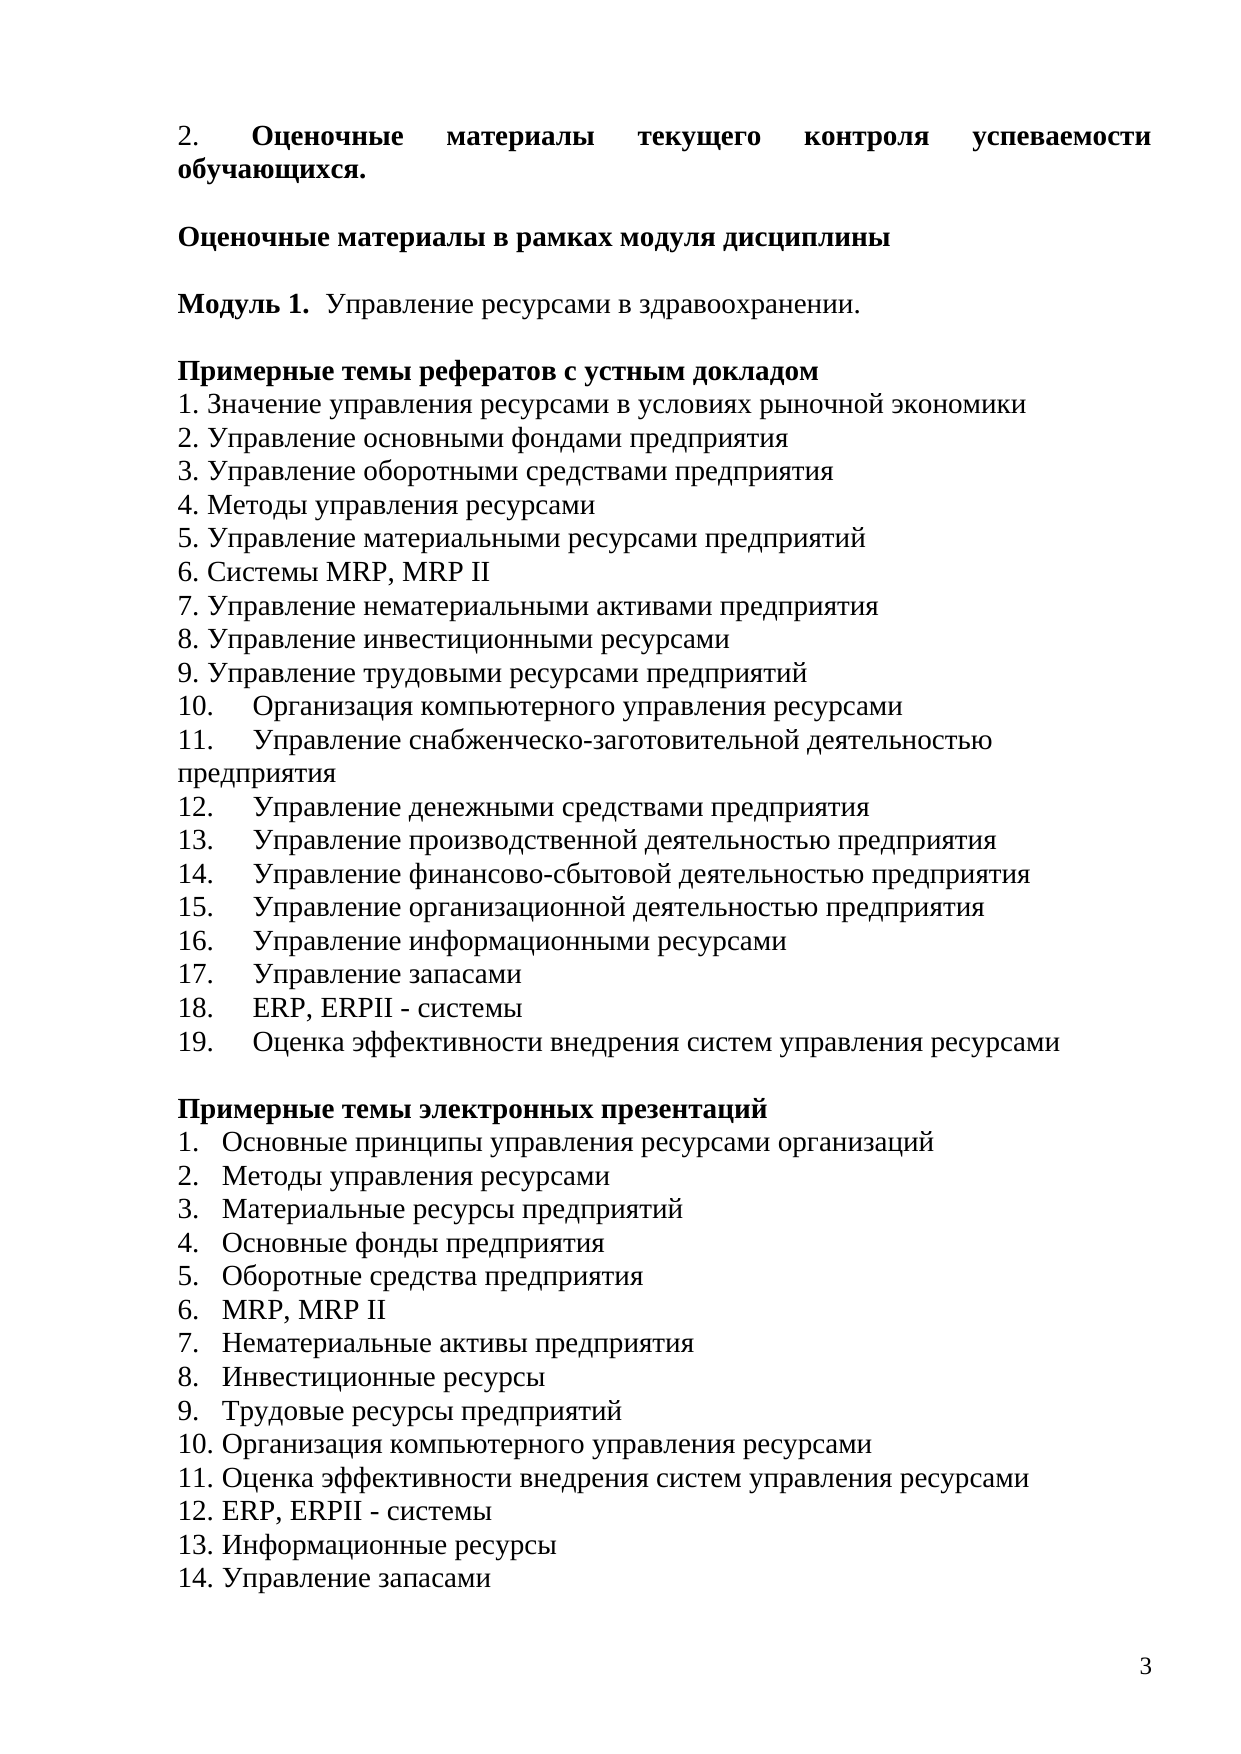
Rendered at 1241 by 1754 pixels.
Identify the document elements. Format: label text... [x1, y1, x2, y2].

list Управление оборотными средствами предприятия [177, 453, 1152, 487]
list Системы MRP, MRP II [177, 554, 1152, 588]
list Методы управления ресурсами [177, 1158, 1152, 1191]
list Управление основными фондами предприятия [177, 420, 1152, 453]
list Управление трудовыми ресурсами предприятий [177, 655, 1152, 688]
list Основные фонды предприятия [177, 1225, 1152, 1258]
list Управление денежными средствами предприятия [177, 789, 1152, 822]
list MRP, MRP II [177, 1292, 1152, 1326]
list Нематериальные активы предприятия [177, 1326, 1152, 1359]
list Материальные ресурсы предприятий [177, 1191, 1152, 1225]
list Основные принципы управления ресурсами организаций [177, 1124, 1152, 1158]
text Модуль 1. Управление ресурсами в здравоохранении. [177, 286, 1152, 319]
list Управление производственной деятельностью предприятия [177, 822, 1152, 856]
list Управление материальными ресурсами предприятий [177, 521, 1152, 554]
list Оценочные материалы текущего контроля успеваемости обучающихся. [177, 118, 1152, 185]
list Организация компьютерного управления ресурсами [177, 688, 1152, 722]
list Оборотные средства предприятия [177, 1258, 1152, 1292]
list Организация компьютерного управления ресурсами [177, 1426, 1152, 1460]
list Управление инвестиционными ресурсами [177, 621, 1152, 655]
list Значение управления ресурсами в условиях рыночной экономики [177, 386, 1152, 420]
list Управление нематериальными активами предприятия [177, 588, 1152, 621]
list Управление запасами [177, 1560, 1152, 1594]
text Примерные темы электронных презентаций [177, 1091, 1152, 1124]
text Примерные темы рефератов с устным докладом [177, 353, 1152, 386]
list Информационные ресурсы [177, 1527, 1152, 1560]
list Оценка эффективности внедрения систем управления ресурсами [177, 1460, 1152, 1493]
list Трудовые ресурсы предприятий [177, 1393, 1152, 1426]
list ERP, ERPII - системы [177, 1493, 1152, 1527]
list ERP, ERPII - системы [177, 990, 1152, 1024]
list Управление запасами [177, 957, 1152, 990]
list Управление информационными ресурсами [177, 923, 1152, 957]
list Методы управления ресурсами [177, 487, 1152, 521]
list Инвестиционные ресурсы [177, 1359, 1152, 1393]
list Управление финансово-сбытовой деятельностью предприятия [177, 856, 1152, 889]
list Оценка эффективности внедрения систем управления ресурсами [177, 1024, 1152, 1057]
list Управление организационной деятельностью предприятия [177, 889, 1152, 923]
text Оценочные материалы в рамках модуля дисциплины [177, 219, 1152, 252]
list Управление снабженческо-заготовительной деятельностью предприятия [177, 722, 1152, 789]
